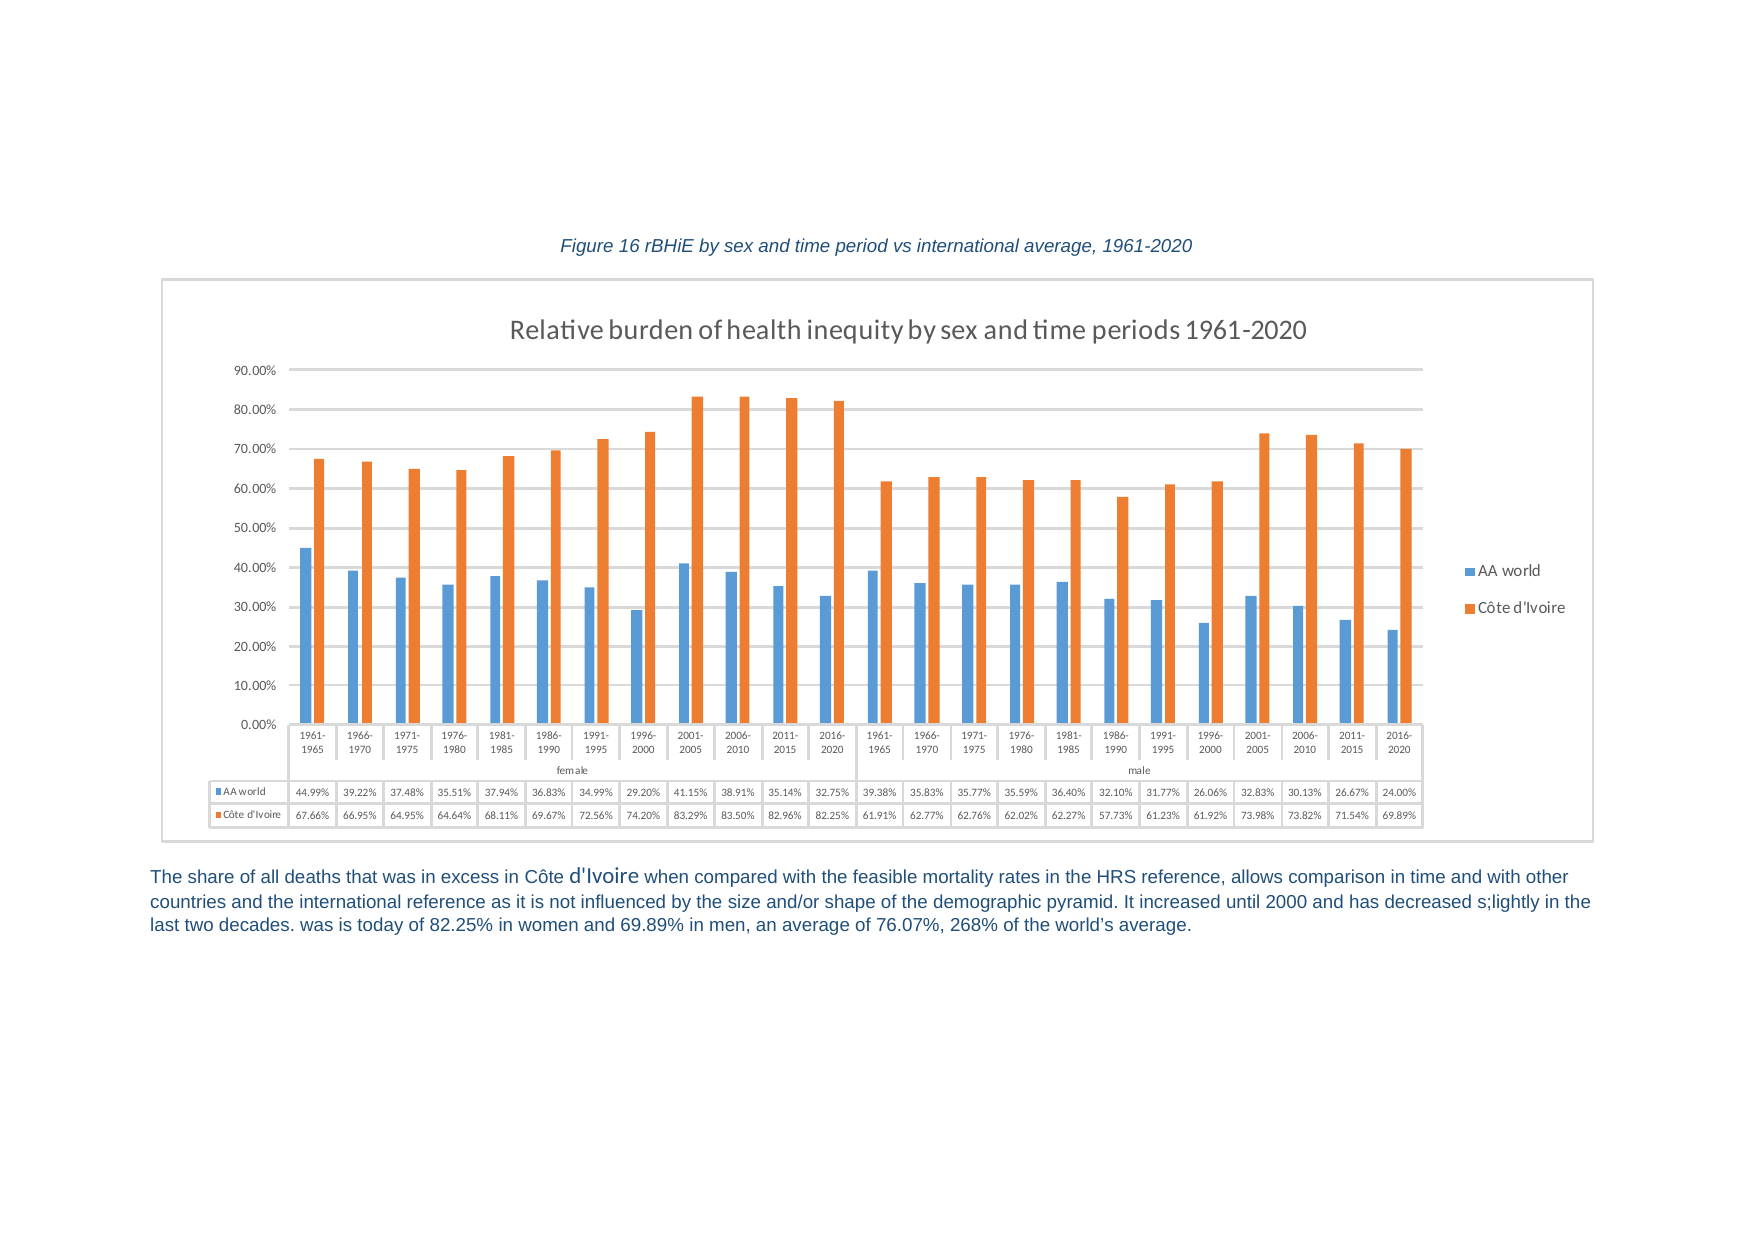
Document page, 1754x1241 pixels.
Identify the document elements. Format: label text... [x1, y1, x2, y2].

text The share of all deaths that was in excess in Côte d'Ivoire when compared with the feasible mortality rates in the HRS reference, allows comparison in time and with other countries and the international reference as it is not influenced by the size and/or shape of the demographic pyramid. It increased until 2000 and has decreased s;lightly in the last two decades. was is today of 82.25% in women and 69.89% in men, an average of 76.07%, 268% of the world’s average. [150, 861, 1604, 935]
